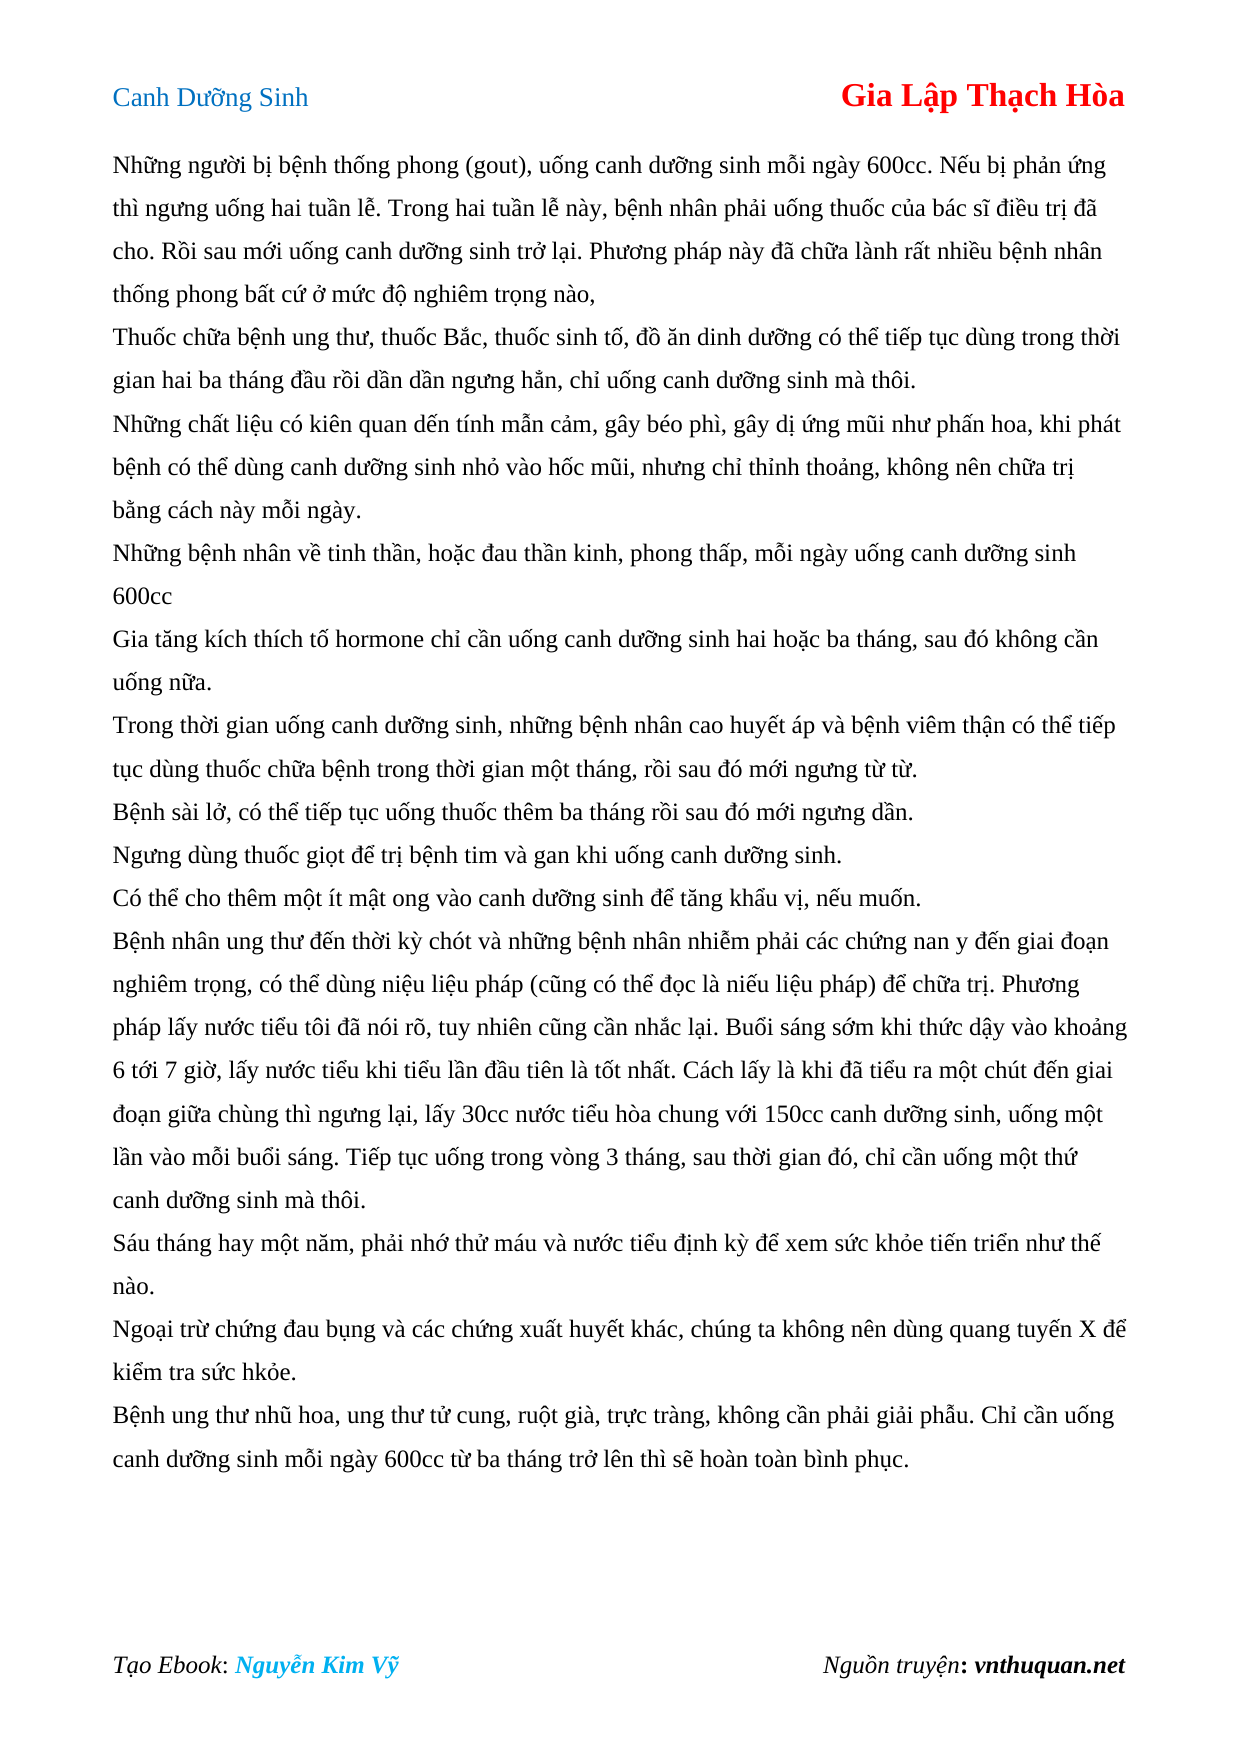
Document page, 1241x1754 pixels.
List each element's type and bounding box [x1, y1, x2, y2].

text [112, 150, 1128, 1516]
